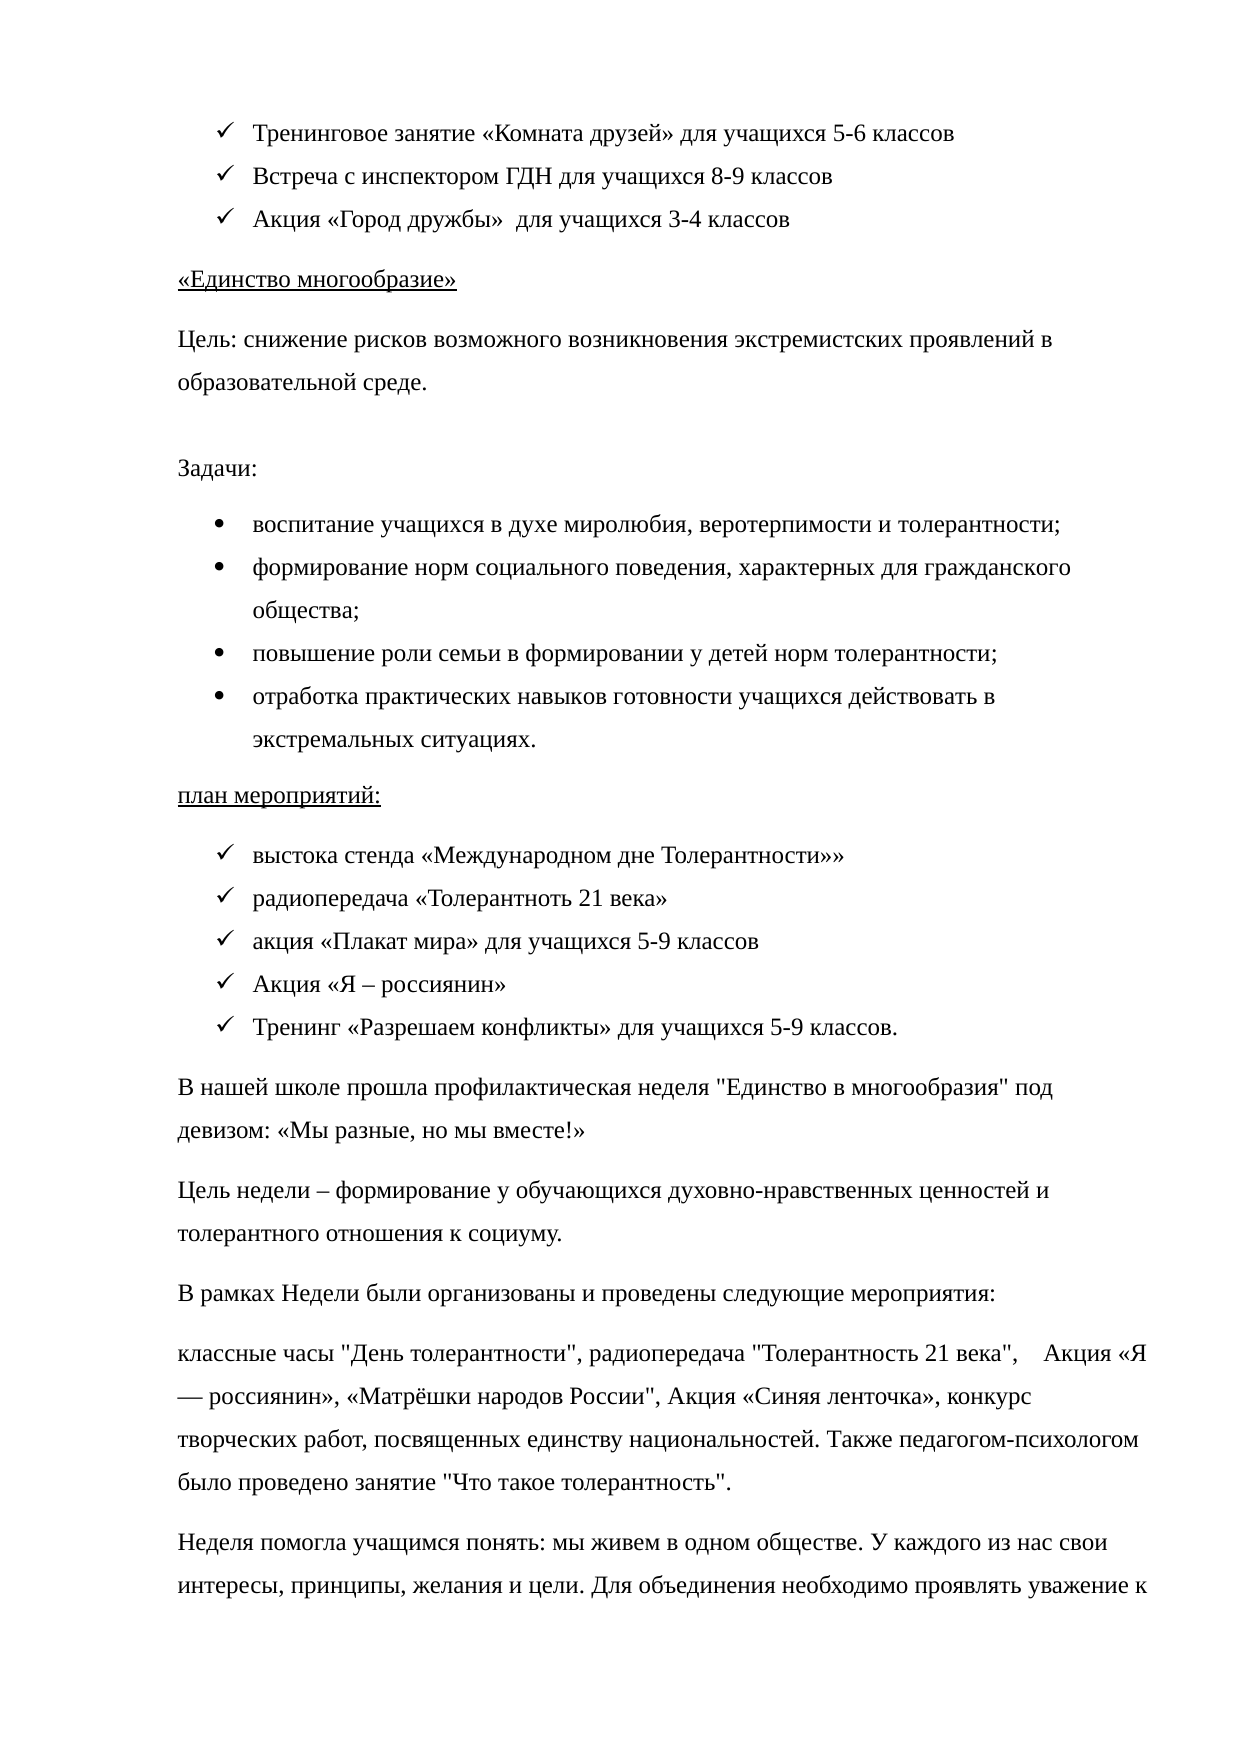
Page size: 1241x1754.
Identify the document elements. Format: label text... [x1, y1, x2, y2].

text план мероприятий: [177, 780, 1152, 809]
text Цель недели – формирование у обучающихся духовно-нравственных ценностей и толерантного отношения к социуму. [177, 1175, 1152, 1247]
list выстока стенда «Международном дне Толерантности»» [215, 840, 1152, 869]
text «Единство многообразие» [177, 264, 1152, 293]
list воспитание учащихся в духе миролюбия, веротерпимости и толерантности; [215, 509, 1152, 538]
list отработка практических навыков готовности учащихся действовать в экстремальных ситуациях. [215, 681, 1152, 753]
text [177, 1527, 1152, 1599]
list Встреча с инспектором ГДН для учащихся 8-9 классов [215, 161, 1152, 190]
list формирование норм социального поведения, характерных для гражданского общества; [215, 552, 1152, 624]
list радиопередача «Толерантноть 21 века» [215, 883, 1152, 912]
text Цель: снижение рисков возможного возникновения экстремистских проявлений в образовательной среде. [177, 324, 1152, 396]
list Тренинговое занятие «Комната друзей» для учащихся 5-6 классов [215, 118, 1152, 147]
text В нашей школе прошла профилактическая неделя "Единство в многообразия" под девизом: «Мы разные, но мы вместе!» [177, 1072, 1152, 1144]
text Задачи: [177, 453, 1152, 482]
list Тренинг «Разрешаем конфликты» для учащихся 5-9 классов. [215, 1012, 1152, 1041]
list повышение роли семьи в формировании у детей норм толерантности; [215, 638, 1152, 667]
list Акция «Город дружбы» для учащихся 3-4 классов [215, 204, 1152, 233]
list Акция «Я – россиянин» [215, 969, 1152, 998]
text В рамках Недели были организованы и проведены следующие мероприятия: [177, 1278, 1152, 1307]
text классные часы "День толерантности", радиопередача "Толерантность 21 века", Акция «Я — россиянин», «Матрёшки народов России", Акция «Синяя ленточка», конкурс творческих работ, посвященных единству национальностей. Также педагогом-психологом было проведено занятие "Что такое толерантность". [177, 1338, 1152, 1496]
list акция «Плакат мира» для учащихся 5-9 классов [215, 926, 1152, 955]
